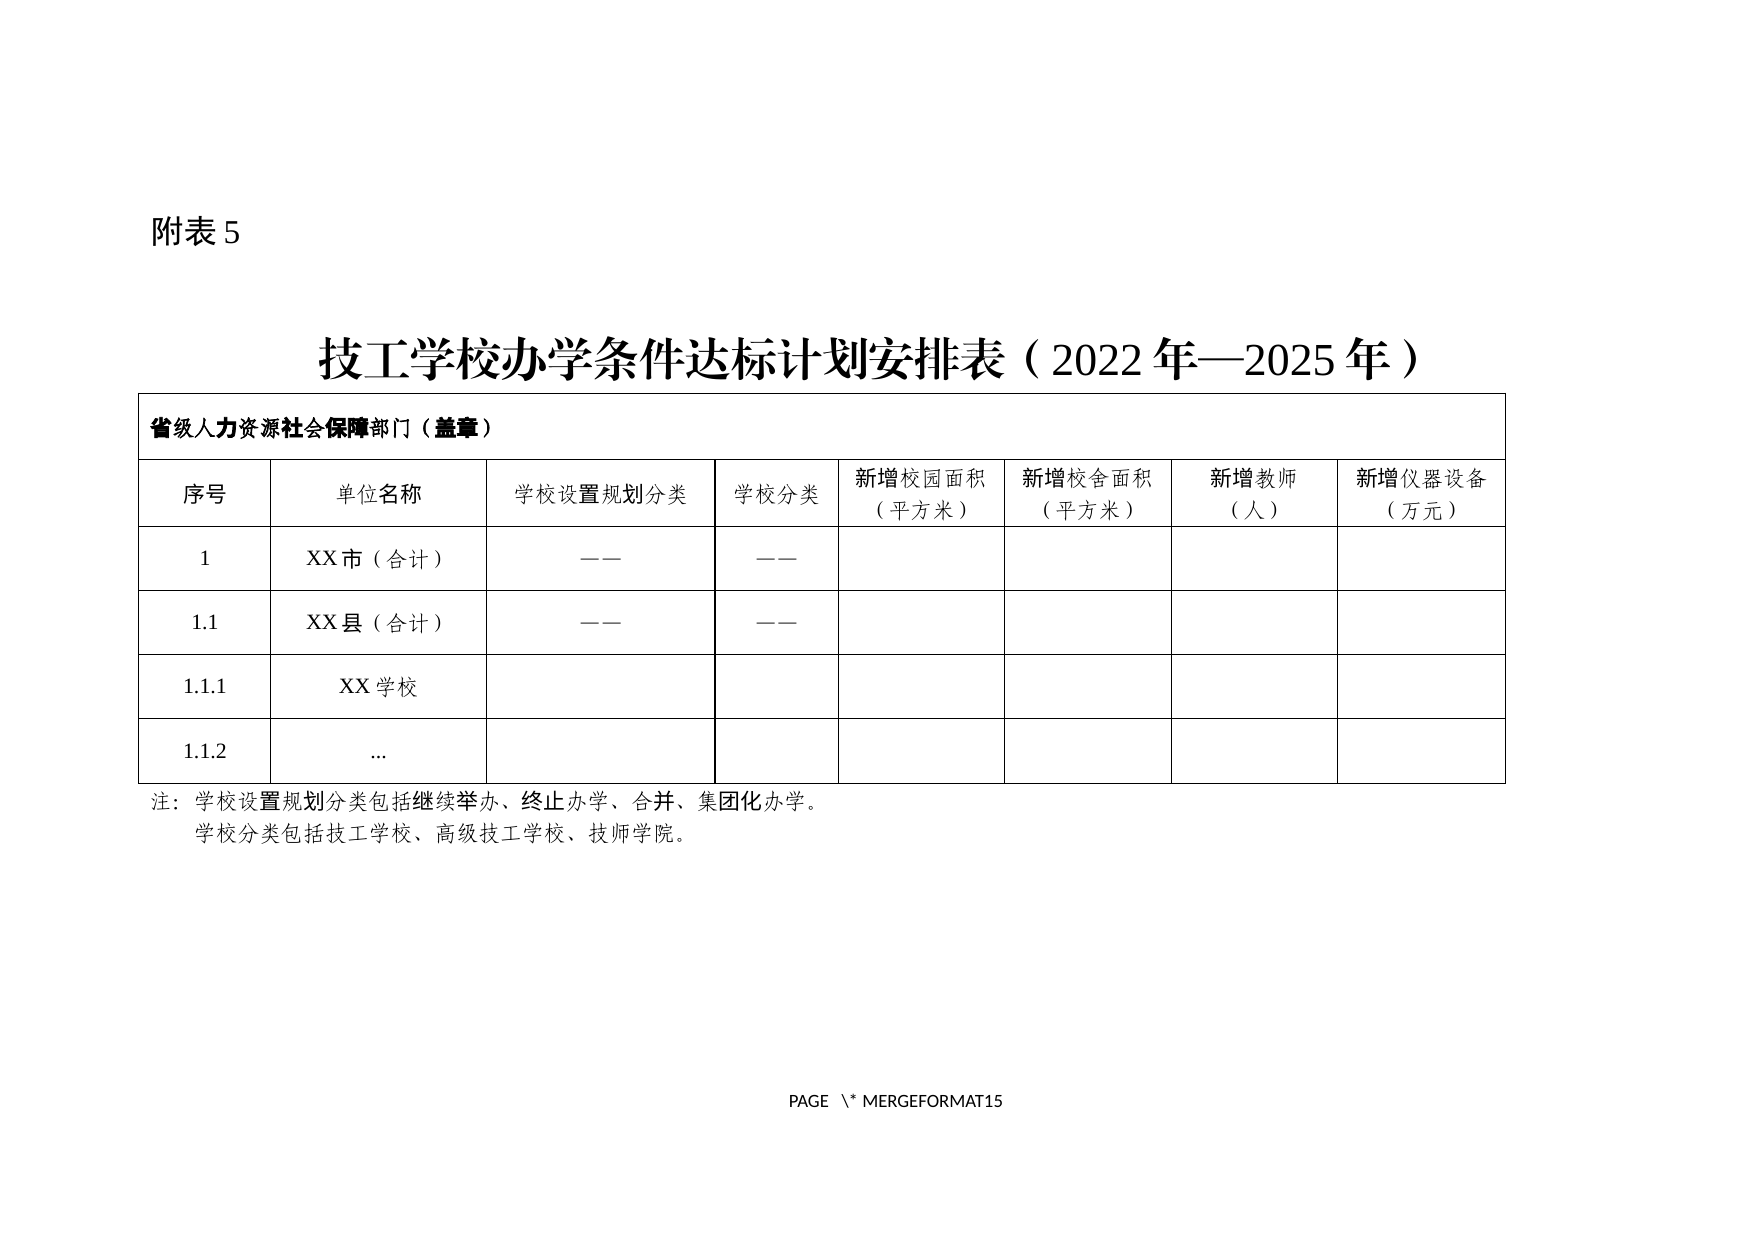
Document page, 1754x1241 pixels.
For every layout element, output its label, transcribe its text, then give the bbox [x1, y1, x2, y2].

table_cell 学校分类 [716, 460, 838, 526]
table_cell [1172, 719, 1337, 782]
table_cell —— [716, 527, 838, 589]
table_cell 序号 [139, 460, 270, 526]
table_cell —— [487, 527, 714, 589]
table_header 省级人力资源社会保障部门（盖章） [139, 394, 1505, 459]
table_cell [1005, 591, 1171, 653]
table_cell ... [271, 719, 486, 782]
table_cell [839, 655, 1004, 717]
table_cell [839, 591, 1004, 653]
table_cell 新增教师（人） [1172, 460, 1337, 526]
table_cell [1005, 527, 1171, 589]
table_cell [487, 719, 714, 782]
table_cell [1338, 591, 1505, 653]
table_cell [1172, 591, 1337, 653]
table_cell XX市（合计） [271, 527, 486, 589]
table_cell 1.1.1 [139, 655, 270, 717]
table_cell [1005, 655, 1171, 717]
subtitle 技工学校办学条件达标计划安排表（2022年—2025年） [150, 328, 1604, 393]
table_cell [839, 527, 1004, 589]
table_cell [1338, 527, 1505, 589]
table_cell [1338, 655, 1505, 717]
table_cell 新增校园面积（平方米） [839, 460, 1004, 526]
table_cell 新增仪器设备（万元） [1338, 460, 1505, 526]
table_cell 1.1 [139, 591, 270, 653]
table_cell [1338, 719, 1505, 782]
table_cell 学校设置规划分类 [487, 460, 714, 526]
table_cell [1172, 655, 1337, 717]
table_cell [1172, 527, 1337, 589]
table_cell 1 [139, 527, 270, 589]
table_cell XX学校 [271, 655, 486, 717]
table_cell 新增校舍面积（平方米） [1005, 460, 1171, 526]
table_cell [1005, 719, 1171, 782]
table_cell [487, 655, 714, 717]
table_cell —— [487, 591, 714, 653]
table_cell [716, 655, 838, 717]
table_cell 1.1.2 [139, 719, 270, 782]
table_cell [839, 719, 1004, 782]
table_cell XX县（合计） [271, 591, 486, 653]
text 注：学校设置规划分类包括继续举办、终止办学、合并、集团化办学。 [150, 783, 1604, 816]
text 学校分类包括技工学校、高级技工学校、技师学院。 [150, 816, 1604, 848]
table_cell —— [716, 591, 838, 653]
table_cell 单位名称 [271, 460, 486, 526]
subtitle 附表5 [150, 198, 1604, 263]
table_cell [716, 719, 838, 782]
